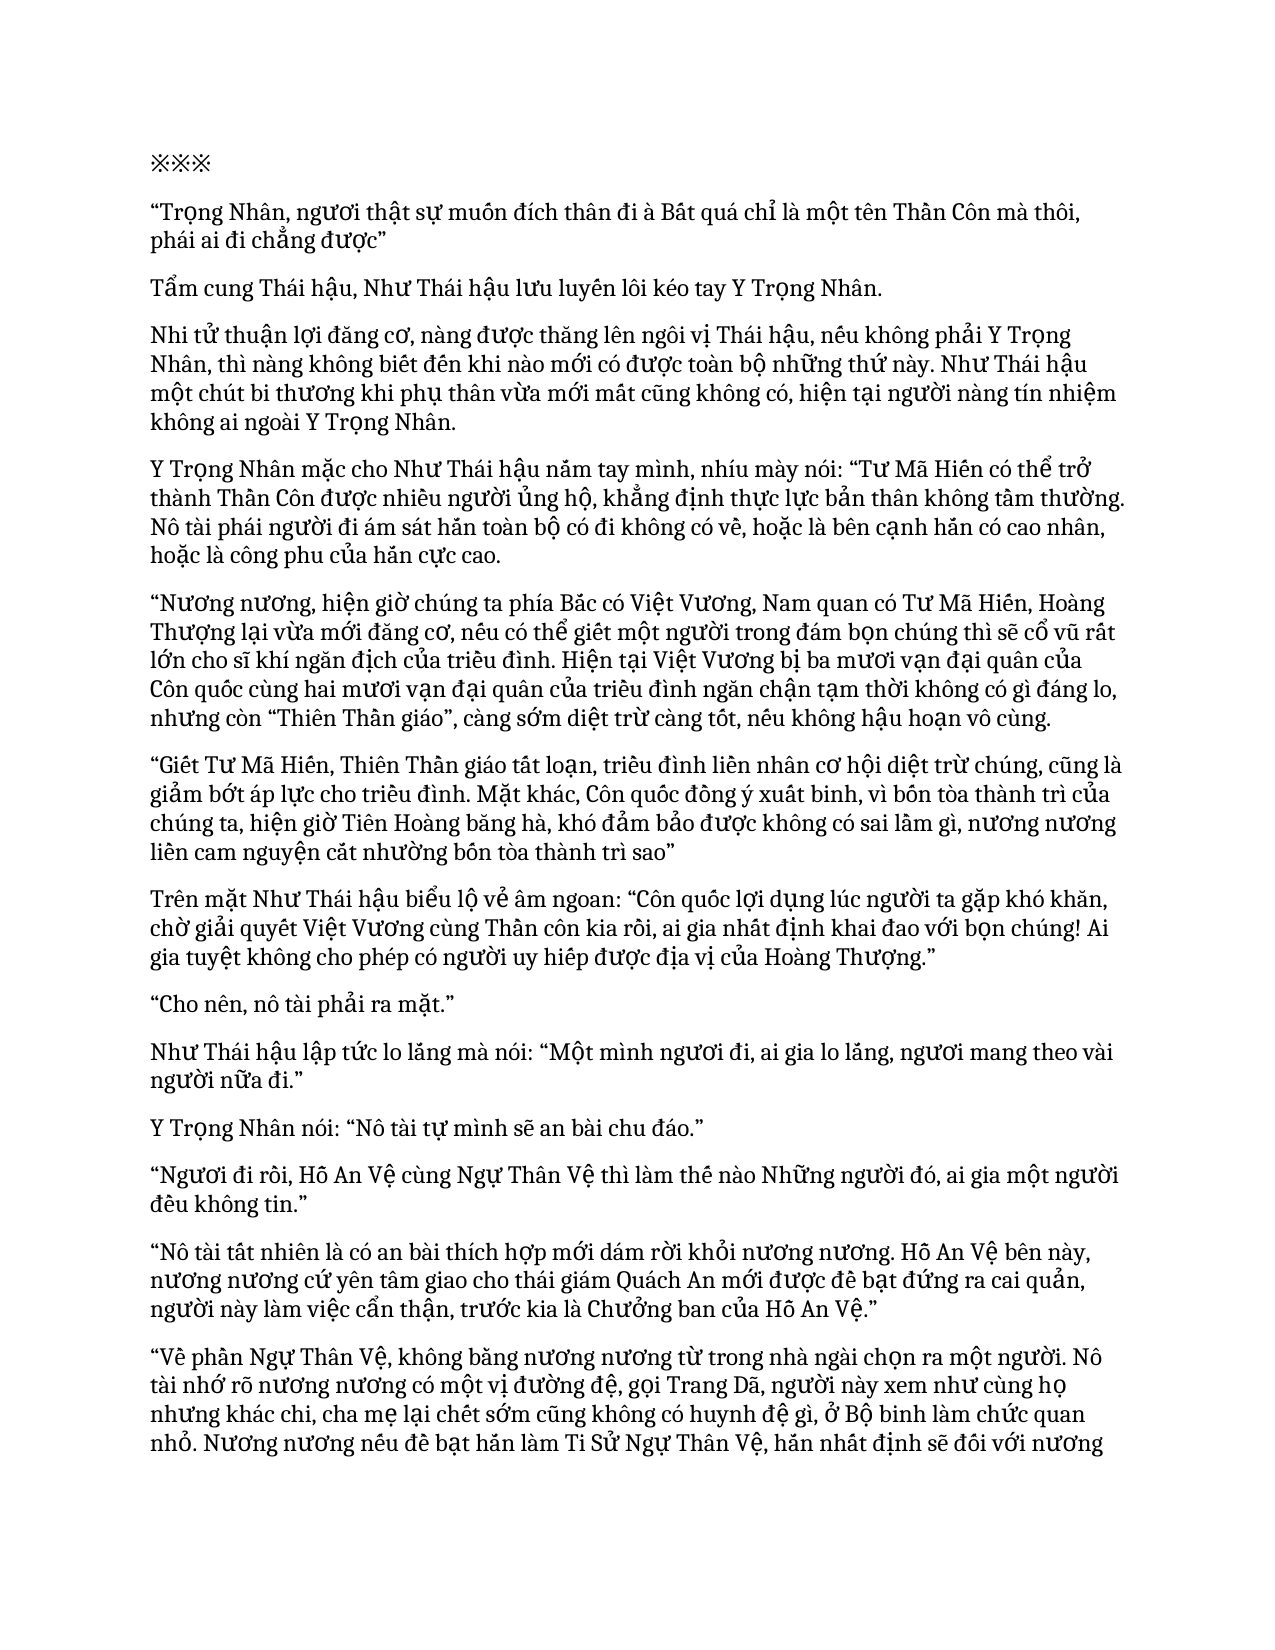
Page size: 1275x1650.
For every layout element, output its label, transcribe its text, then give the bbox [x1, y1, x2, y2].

text Y Trọng Nhân nói: “Nô tài tự mình sẽ an bài chu đáo.” [150, 1114, 1125, 1142]
text “Cho nên, nô tài phải ra mặt.” [150, 990, 1125, 1019]
text Nhi tử thuận lợi đăng cơ, nàng được thăng lên ngôi vị Thái hậu, nếu không phải Y Trọng Nhân, thì nàng không biết đến khi nào mới có được toàn bộ những thứ này. Như Thái hậu một chút bi thương khi phụ thân vừa mới mất cũng không có, hiện tại người nàng tín nhiệm không ai ngoài Y Trọng Nhân. [150, 321, 1125, 436]
text Tẩm cung Thái hậu, Như Thái hậu lưu luyến lôi kéo tay Y Trọng Nhân. [150, 274, 1125, 302]
text “Giết Tư Mã Hiến, Thiên Thần giáo tất loạn, triều đình liền nhân cơ hội diệt trừ chúng, cũng là giảm bớt áp lực cho triều đình. Mặt khác, Côn quốc đồng ý xuất binh, vì bốn tòa thành trì của chúng ta, hiện giờ Tiên Hoàng băng hà, khó đảm bảo được không có sai lầm gì, nương nương liền cam nguyện cắt nhường bốn tòa thành trì sao” [150, 751, 1125, 866]
text Trên mặt Như Thái hậu biểu lộ vẻ âm ngoan: “Côn quốc lợi dụng lúc người ta gặp khó khăn, chờ giải quyết Việt Vương cùng Thần côn kia rồi, ai gia nhất định khai đao với bọn chúng! Ai gia tuyệt không cho phép có người uy hiếp được địa vị của Hoàng Thượng.” [150, 885, 1125, 971]
text “Nô tài tất nhiên là có an bài thích hợp mới dám rời khỏi nương nương. Hỗ An Vệ bên này, nương nương cứ yên tâm giao cho thái giám Quách An mới được đề bạt đứng ra cai quản, người này làm việc cẩn thận, trước kia là Chưởng ban của Hỗ An Vệ.” [150, 1237, 1125, 1324]
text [150, 1342, 1125, 1457]
text Như Thái hậu lập tức lo lắng mà nói: “Một mình ngươi đi, ai gia lo lắng, ngươi mang theo vài người nữa đi.” [150, 1037, 1125, 1095]
text “Nương nương, hiện giờ chúng ta phía Bắc có Việt Vương, Nam quan có Tư Mã Hiến, Hoàng Thượng lại vừa mới đăng cơ, nếu có thể giết một người trong đám bọn chúng thì sẽ cổ vũ rất lớn cho sĩ khí ngăn địch của triều đình. Hiện tại Việt Vương bị ba mươi vạn đại quân của Côn quốc cùng hai mươi vạn đại quân của triều đình ngăn chận tạm thời không có gì đáng lo, nhưng còn “Thiên Thần giáo”, càng sớm diệt trừ càng tốt, nếu không hậu hoạn vô cùng. [150, 589, 1125, 732]
text Y Trọng Nhân mặc cho Như Thái hậu nắm tay mình, nhíu mày nói: “Tư Mã Hiến có thể trở thành Thần Côn được nhiều người ủng hộ, khẳng định thực lực bản thân không tầm thường. Nô tài phái người đi ám sát hắn toàn bộ có đi không có về, hoặc là bên cạnh hắn có cao nhân, hoặc là công phu của hắn cực cao. [150, 455, 1125, 570]
text “Trọng Nhân, ngươi thật sự muốn đích thân đi à Bất quá chỉ là một tên Thần Côn mà thôi, phái ai đi chẳng được” [150, 197, 1125, 255]
text “Ngươi đi rồi, Hỗ An Vệ cùng Ngự Thân Vệ thì làm thế nào Những người đó, ai gia một người đều không tin.” [150, 1161, 1125, 1219]
text ※※※ [150, 150, 1125, 179]
